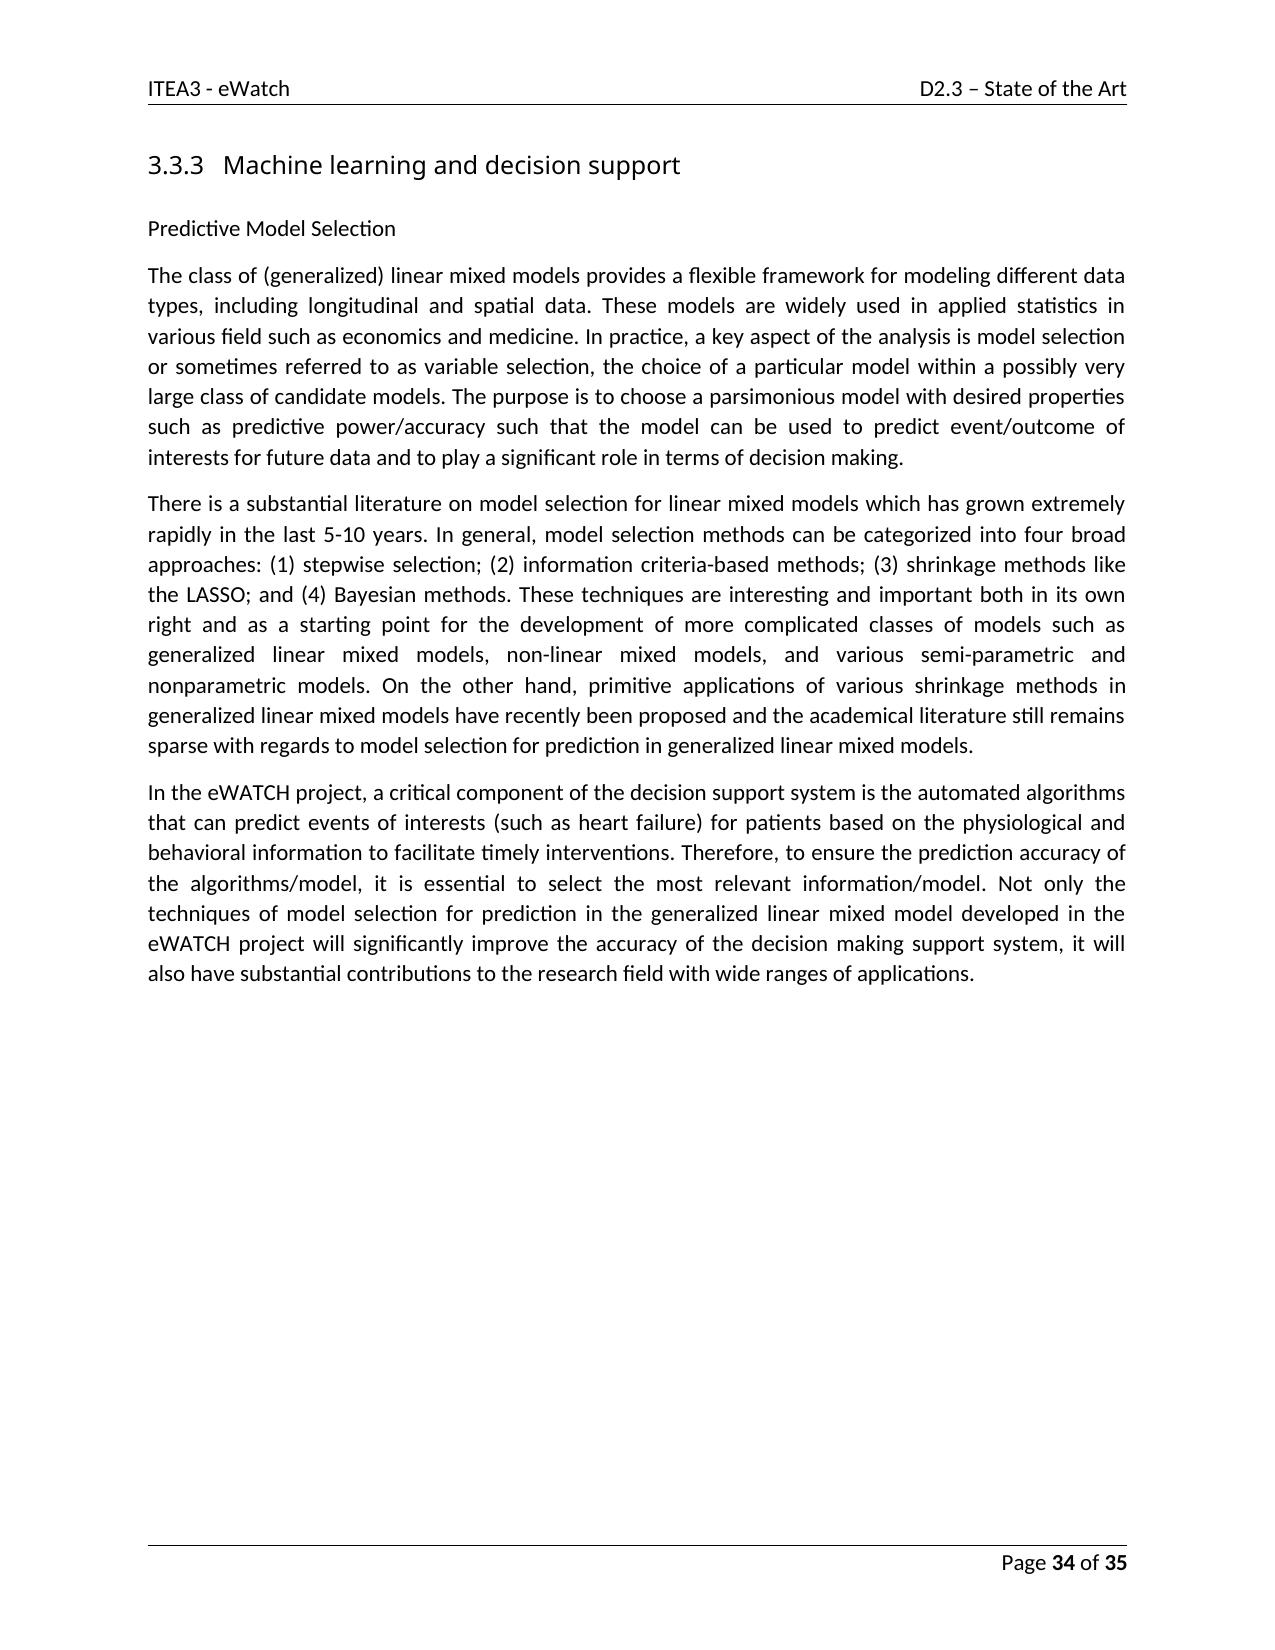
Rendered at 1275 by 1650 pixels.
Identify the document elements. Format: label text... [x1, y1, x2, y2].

text Predictive Model Selection [148, 184, 1127, 243]
subtitle Machine learning and decision support [148, 148, 1127, 182]
text In the eWATCH project, a critical component of the decision support system is the automated algorithms that can predict events of interests (such as heart failure) for patients based on the physiological and behavioral information to facilitate timely interventions. Therefore, to ensure the prediction accuracy of the algorithms/model, it is essential to select the most relevant information/model. Not only the techniques of model selection for prediction in the generalized linear mixed model developed in the eWATCH project will significantly improve the accuracy of the decision making support system, it will also have substantial contributions to the research field with wide ranges of applications. [148, 778, 1127, 987]
text The class of (generalized) linear mixed models provides a flexible framework for modeling different data types, including longitudinal and spatial data. These models are widely used in applied statistics in various field such as economics and medicine. In practice, a key aspect of the analysis is model selection or sometimes referred to as variable selection, the choice of a particular model within a possibly very large class of candidate models. The purpose is to choose a parsimonious model with desired properties such as predictive power/accuracy such that the model can be used to predict event/outcome of interests for future data and to play a significant role in terms of decision making. [148, 261, 1127, 471]
text There is a substantial literature on model selection for linear mixed models which has grown extremely rapidly in the last 5-10 years. In general, model selection methods can be categorized into four broad approaches: (1) stepwise selection; (2) information criteria-based methods; (3) shrinkage methods like the LASSO; and (4) Bayesian methods. These techniques are interesting and important both in its own right and as a starting point for the development of more complicated classes of models such as generalized linear mixed models, non-linear mixed models, and various semi-parametric and nonparametric models. On the other hand, primitive applications of various shrinkage methods in generalized linear mixed models have recently been proposed and the academical literature still remains sparse with regards to model selection for prediction in generalized linear mixed models. [148, 489, 1127, 759]
